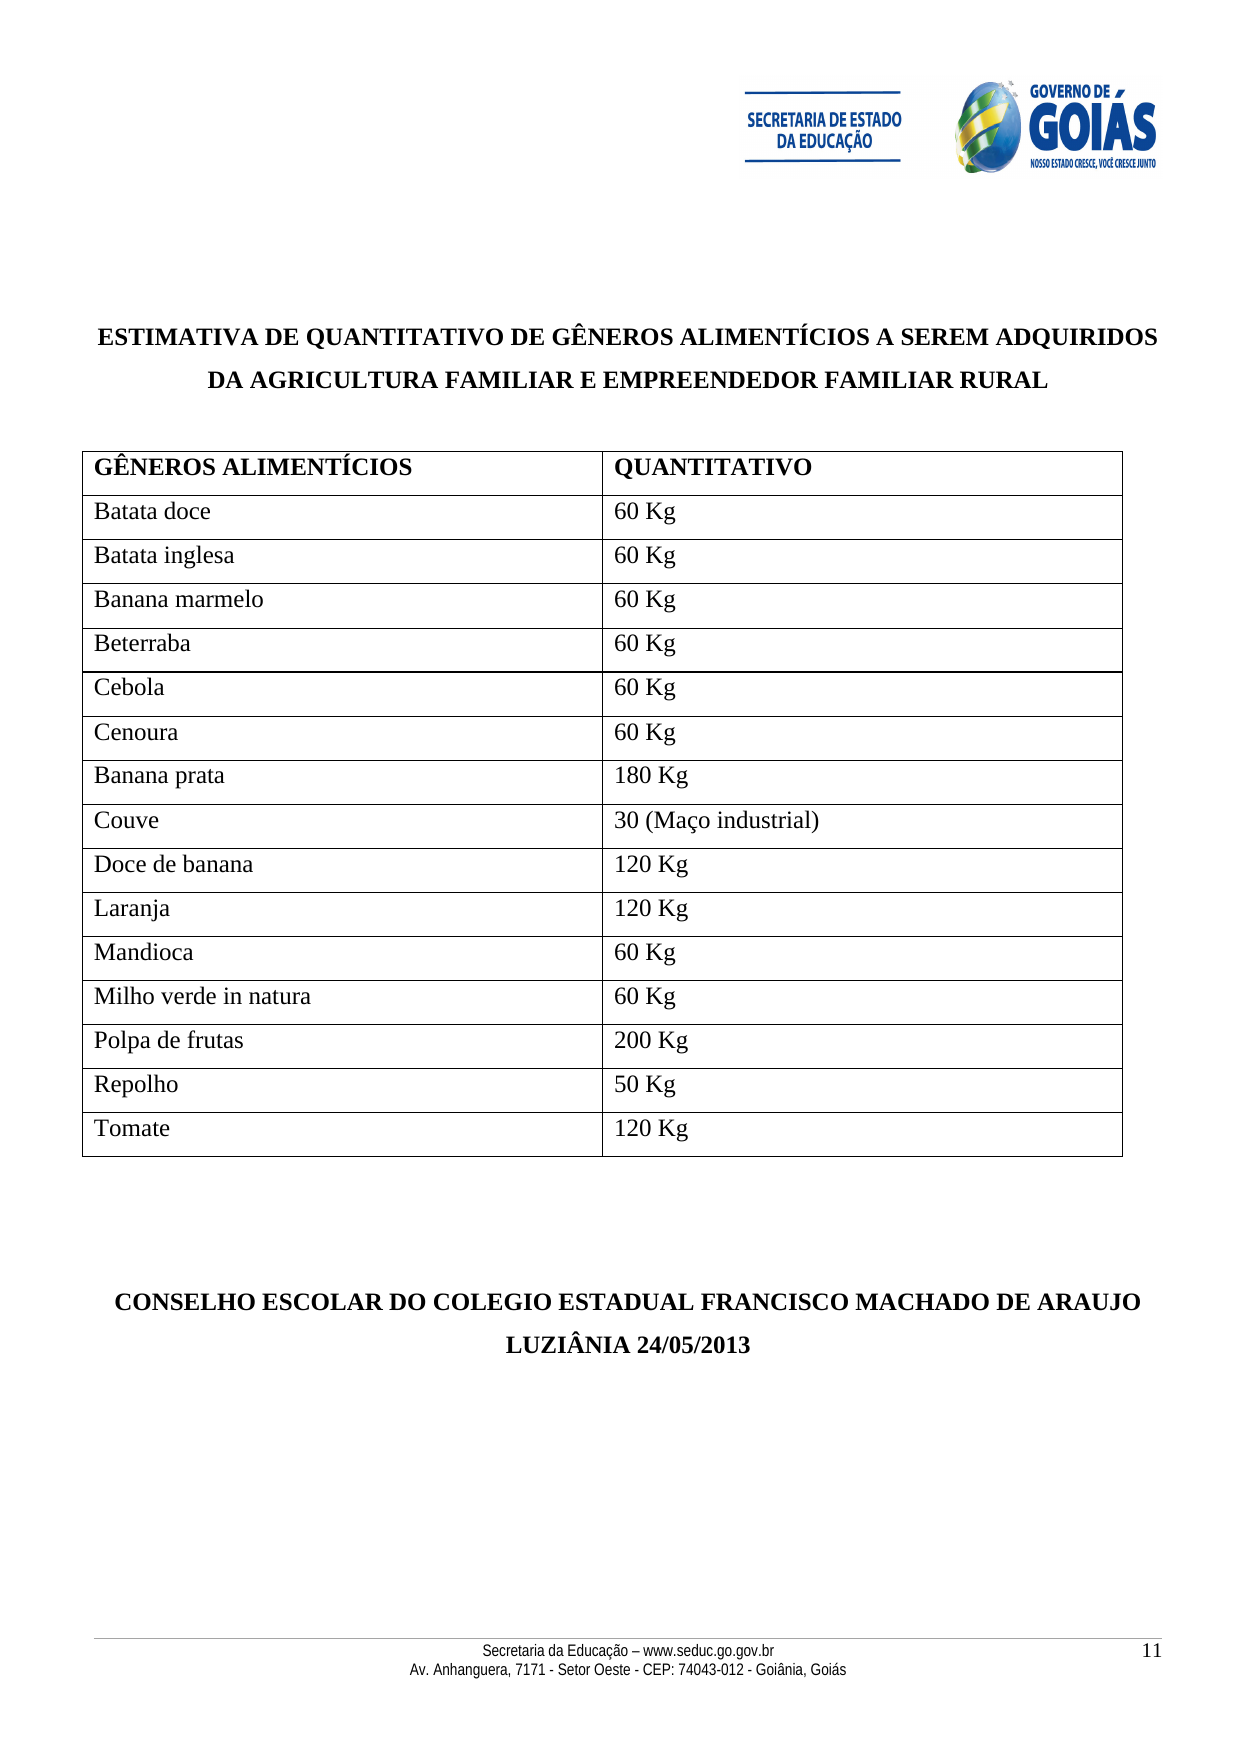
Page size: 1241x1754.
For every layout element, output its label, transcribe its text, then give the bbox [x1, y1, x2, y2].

table_cell [603, 673, 1122, 716]
table_cell Beterraba [83, 629, 602, 671]
table_cell [603, 1025, 1122, 1068]
table_cell Polpa de frutas [83, 1025, 602, 1068]
table_cell Cenoura [83, 717, 602, 759]
table_cell Milho verde in natura [83, 981, 602, 1024]
table_cell [603, 981, 1122, 1024]
table_cell [603, 717, 1122, 759]
table_cell Mandioca [83, 937, 602, 980]
text ESTIMATIVA DE QUANTITATIVO DE GÊNEROS ALIMENTÍCIOS A SEREM ADQUIRIDOS DA AGRICULTURA FAMILIAR E EMPREENDEDOR FAMILIAR RURAL [94, 322, 1162, 394]
table_cell [603, 629, 1122, 671]
table_cell Banana prata [83, 761, 602, 804]
table_cell Couve [83, 805, 602, 848]
table_cell [603, 584, 1122, 627]
table_header QUANTITATIVO [603, 452, 1122, 495]
text CONSELHO ESCOLAR DO COLEGIO ESTADUAL FRANCISCO MACHADO DE ARAUJO [94, 1287, 1162, 1315]
picture [739, 75, 1163, 179]
table_cell Cebola [83, 673, 602, 716]
table_cell [603, 761, 1122, 804]
table_cell Batata doce [83, 496, 602, 539]
table_cell [603, 540, 1122, 583]
table_cell [603, 893, 1122, 936]
table_cell Repolho [83, 1069, 602, 1112]
table_cell Doce de banana [83, 849, 602, 892]
table_cell [603, 937, 1122, 980]
table_cell Laranja [83, 893, 602, 936]
table_cell 30 (Maço industrial) [603, 805, 1122, 848]
table_cell [603, 1113, 1122, 1156]
table_cell [603, 849, 1122, 892]
text LUZIÂNIA 24/05/2013 [94, 1330, 1162, 1358]
table_cell [603, 496, 1122, 539]
table_cell Tomate [83, 1113, 602, 1156]
table_cell Batata inglesa [83, 540, 602, 583]
table_cell Banana marmelo [83, 584, 602, 627]
table_cell [603, 1069, 1122, 1112]
table_header GÊNEROS ALIMENTÍCIOS [83, 452, 602, 495]
